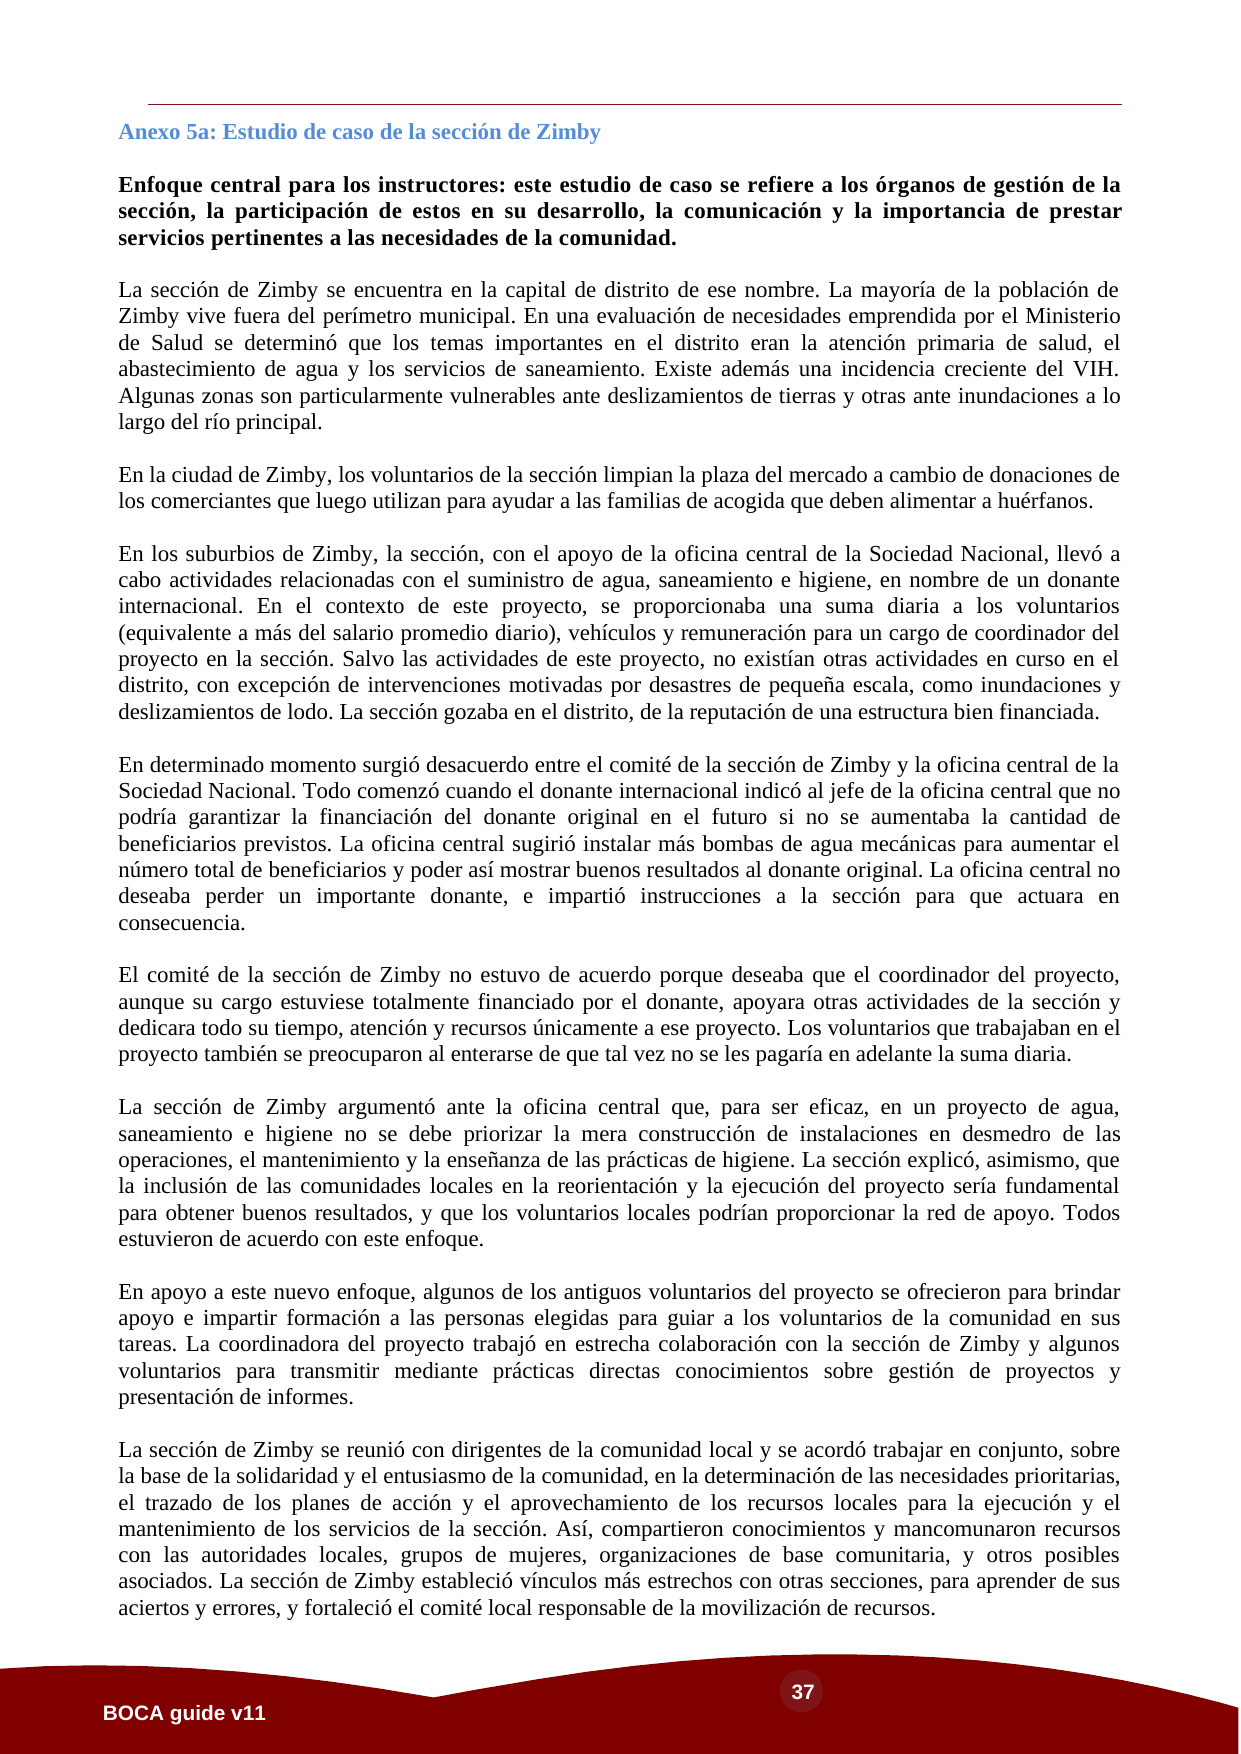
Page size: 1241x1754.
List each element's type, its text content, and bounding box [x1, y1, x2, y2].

text La sección de Zimby argumentó ante la oficina central que, para ser eficaz, en un proyecto de agua, saneamiento e higiene no se debe priorizar la mera construcción de instalaciones en desmedro de las operaciones, el mantenimiento y la enseñanza de las prácticas de higiene. La sección explicó, asimismo, que la inclusión de las comunidades locales en la reorientación y la ejecución del proyecto sería fundamental para obtener buenos resultados, y que los voluntarios locales podrían proporcionar la red de apoyo. Todos estuvieron de acuerdo con este enfoque. [118, 1093, 1122, 1251]
text En la ciudad de Zimby, los voluntarios de la sección limpian la plaza del mercado a cambio de donaciones de los comerciantes que luego utilizan para ayudar a las familias de acogida que deben alimentar a huérfanos. [118, 461, 1122, 513]
text Anexo 5a: Estudio de caso de la sección de Zimby [118, 118, 1122, 144]
text La sección de Zimby se reunió con dirigentes de la comunidad local y se acordó trabajar en conjunto, sobre la base de la solidaridad y el entusiasmo de la comunidad, en la determinación de las necesidades prioritarias, el trazado de los planes de acción y el aprovechamiento de los recursos locales para la ejecución y el mantenimiento de los servicios de la sección. Así, compartieron conocimientos y mancomunaron recursos con las autoridades locales, grupos de mujeres, organizaciones de base comunitaria, y otros posibles asociados. La sección de Zimby estableció vínculos más estrechos con otras secciones, para aprender de sus aciertos y errores, y fortaleció el comité local responsable de la movilización de recursos. [118, 1436, 1122, 1620]
text En apoyo a este nuevo enfoque, algunos de los antiguos voluntarios del proyecto se ofrecieron para brindar apoyo e impartir formación a las personas elegidas para guiar a los voluntarios de la comunidad en sus tareas. La coordinadora del proyecto trabajó en estrecha colaboración con la sección de Zimby y algunos voluntarios para transmitir mediante prácticas directas conocimientos sobre gestión de proyectos y presentación de informes. [118, 1278, 1122, 1409]
text En los suburbios de Zimby, la sección, con el apoyo de la oficina central de la Sociedad Nacional, llevó a cabo actividades relacionadas con el suministro de agua, saneamiento e higiene, en nombre de un donante internacional. En el contexto de este proyecto, se proporcionaba una suma diaria a los voluntarios (equivalente a más del salario promedio diario), vehículos y remuneración para un cargo de coordinador del proyecto en la sección. Salvo las actividades de este proyecto, no existían otras actividades en curso en el distrito, con excepción de intervenciones motivadas por desastres de pequeña escala, como inundaciones y deslizamientos de lodo. La sección gozaba en el distrito, de la reputación de una estructura bien financiada. [118, 540, 1122, 724]
text En determinado momento surgió desacuerdo entre el comité de la sección de Zimby y la oficina central de la Sociedad Nacional. Todo comenzó cuando el donante internacional indicó al jefe de la oficina central que no podría garantizar la financiación del donante original en el futuro si no se aumentaba la cantidad de beneficiarios previstos. La oficina central sugirió instalar más bombas de agua mecánicas para aumentar el número total de beneficiarios y poder así mostrar buenos resultados al donante original. La oficina central no deseaba perder un importante donante, e impartió instrucciones a la sección para que actuara en consecuencia. [118, 751, 1122, 935]
text El comité de la sección de Zimby no estuvo de acuerdo porque deseaba que el coordinador del proyecto, aunque su cargo estuviese totalmente financiado por el donante, apoyara otras actividades de la sección y dedicara todo su tiempo, atención y recursos únicamente a ese proyecto. Los voluntarios que trabajaban en el proyecto también se preocuparon al enterarse de que tal vez no se les pagaría en adelante la suma diaria. [118, 961, 1122, 1067]
text La sección de Zimby se encuentra en la capital de distrito de ese nombre. La mayoría de la población de Zimby vive fuera del perímetro municipal. En una evaluación de necesidades emprendida por el Ministerio de Salud se determinó que los temas importantes en el distrito eran la atención primaria de salud, el abastecimiento de agua y los servicios de saneamiento. Existe además una incidencia creciente del VIH. Algunas zonas son particularmente vulnerables ante deslizamientos de tierras y otras ante inundaciones a lo largo del río principal. [118, 276, 1122, 434]
text Enfoque central para los instructores: este estudio de caso se refiere a los órganos de gestión de la sección, la participación de estos en su desarrollo, la comunicación y la importancia de prestar servicios pertinentes a las necesidades de la comunidad. [118, 171, 1124, 250]
